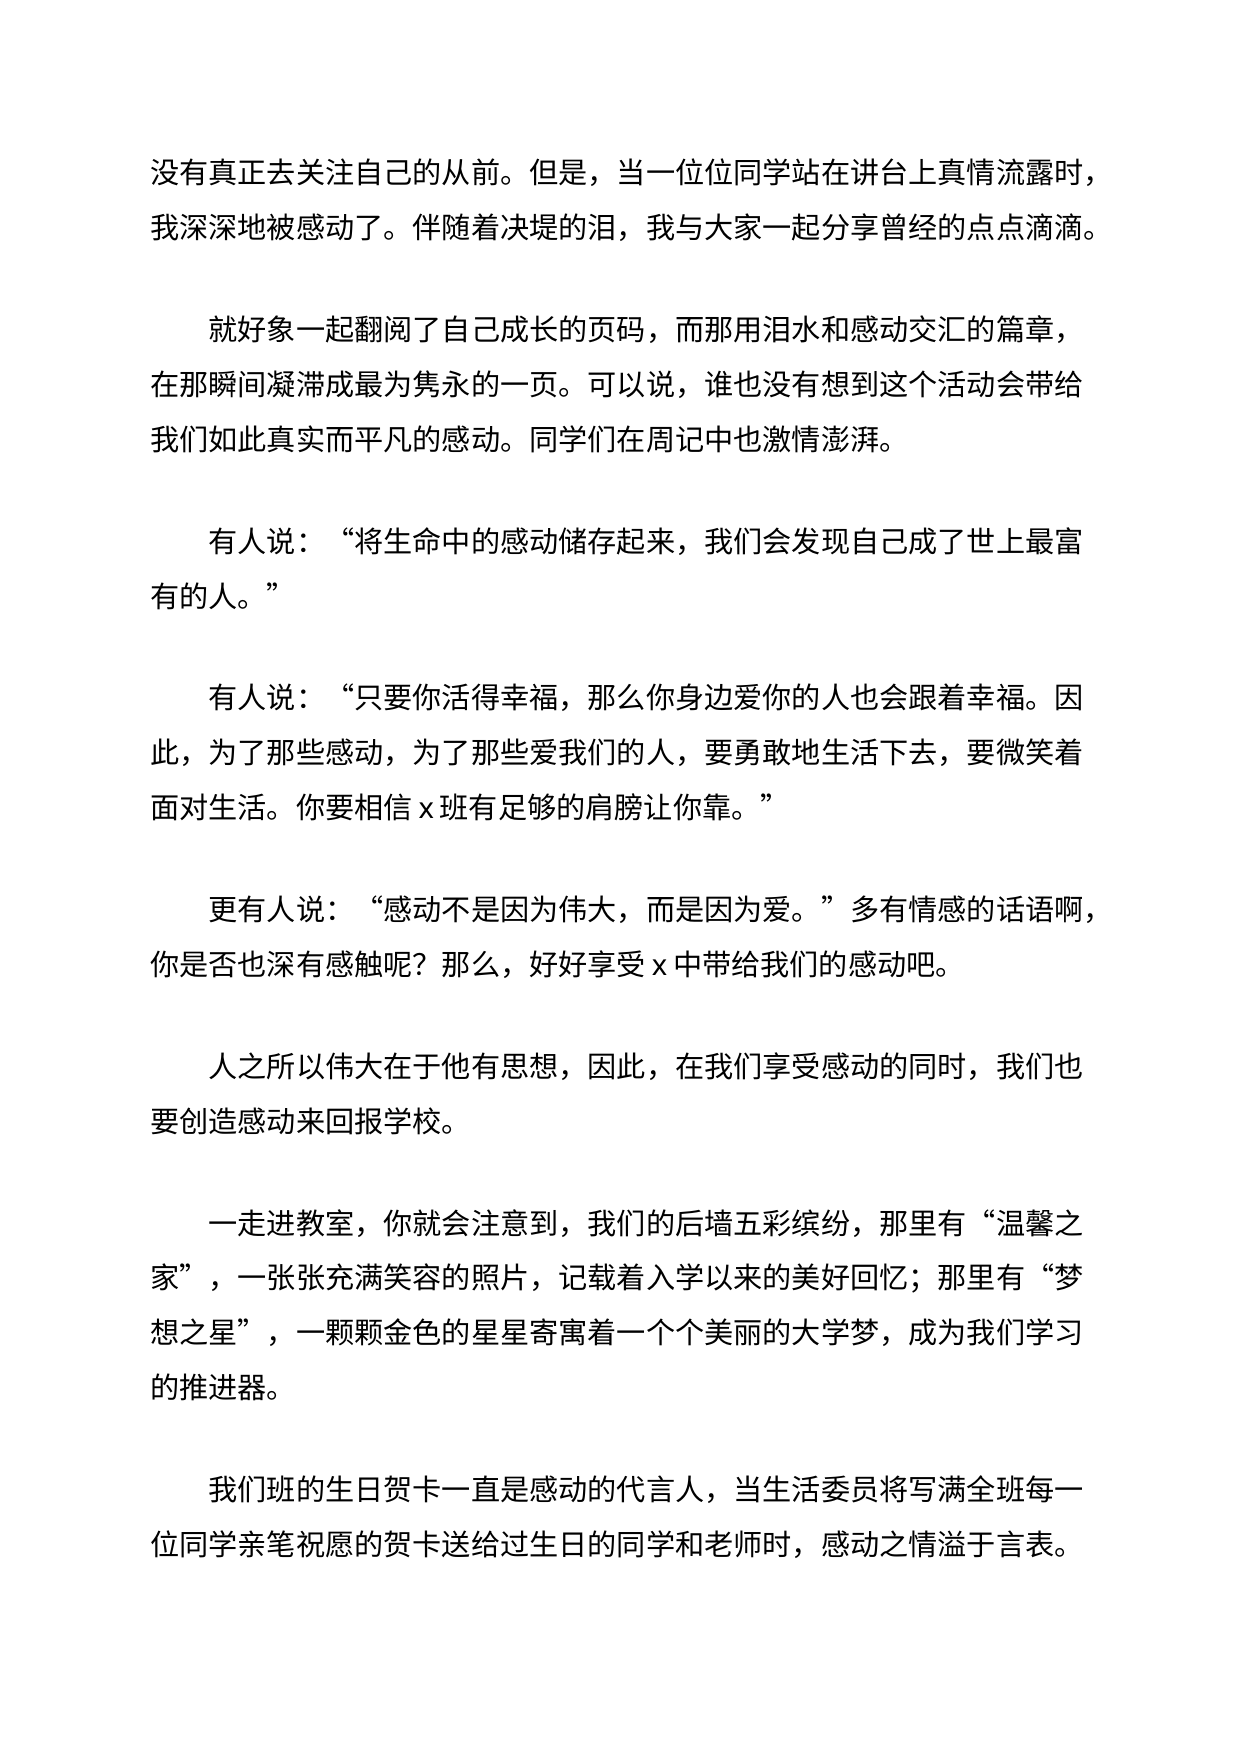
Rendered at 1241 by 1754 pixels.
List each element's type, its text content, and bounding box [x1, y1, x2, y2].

text 更有人说：“感动不是因为伟大，而是因为爱。”多有情感的话语啊，你是否也深有感触呢？那么，好好享受x中带给我们的感动吧。 [150, 887, 1090, 984]
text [150, 1467, 1090, 1564]
text 就好象一起翻阅了自己成长的页码，而那用泪水和感动交汇的篇章，在那瞬间凝滞成最为隽永的一页。可以说，谁也没有想到这个活动会带给我们如此真实而平凡的感动。同学们在周记中也激情澎湃。 [150, 307, 1090, 459]
text 人之所以伟大在于他有思想，因此，在我们享受感动的同时，我们也要创造感动来回报学校。 [150, 1043, 1090, 1141]
text 有人说：“将生命中的感动储存起来，我们会发现自己成了世上最富有的人。” [150, 518, 1090, 615]
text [150, 150, 1090, 247]
text 一走进教室，你就会注意到，我们的后墙五彩缤纷，那里有“温馨之家”，一张张充满笑容的照片，记载着入学以来的美好回忆；那里有“梦想之星”，一颗颗金色的星星寄寓着一个个美丽的大学梦，成为我们学习的推进器。 [150, 1200, 1090, 1407]
text 有人说：“只要你活得幸福，那么你身边爱你的人也会跟着幸福。因此，为了那些感动，为了那些爱我们的人，要勇敢地生活下去，要微笑着面对生活。你要相信x班有足够的肩膀让你靠。” [150, 675, 1090, 827]
